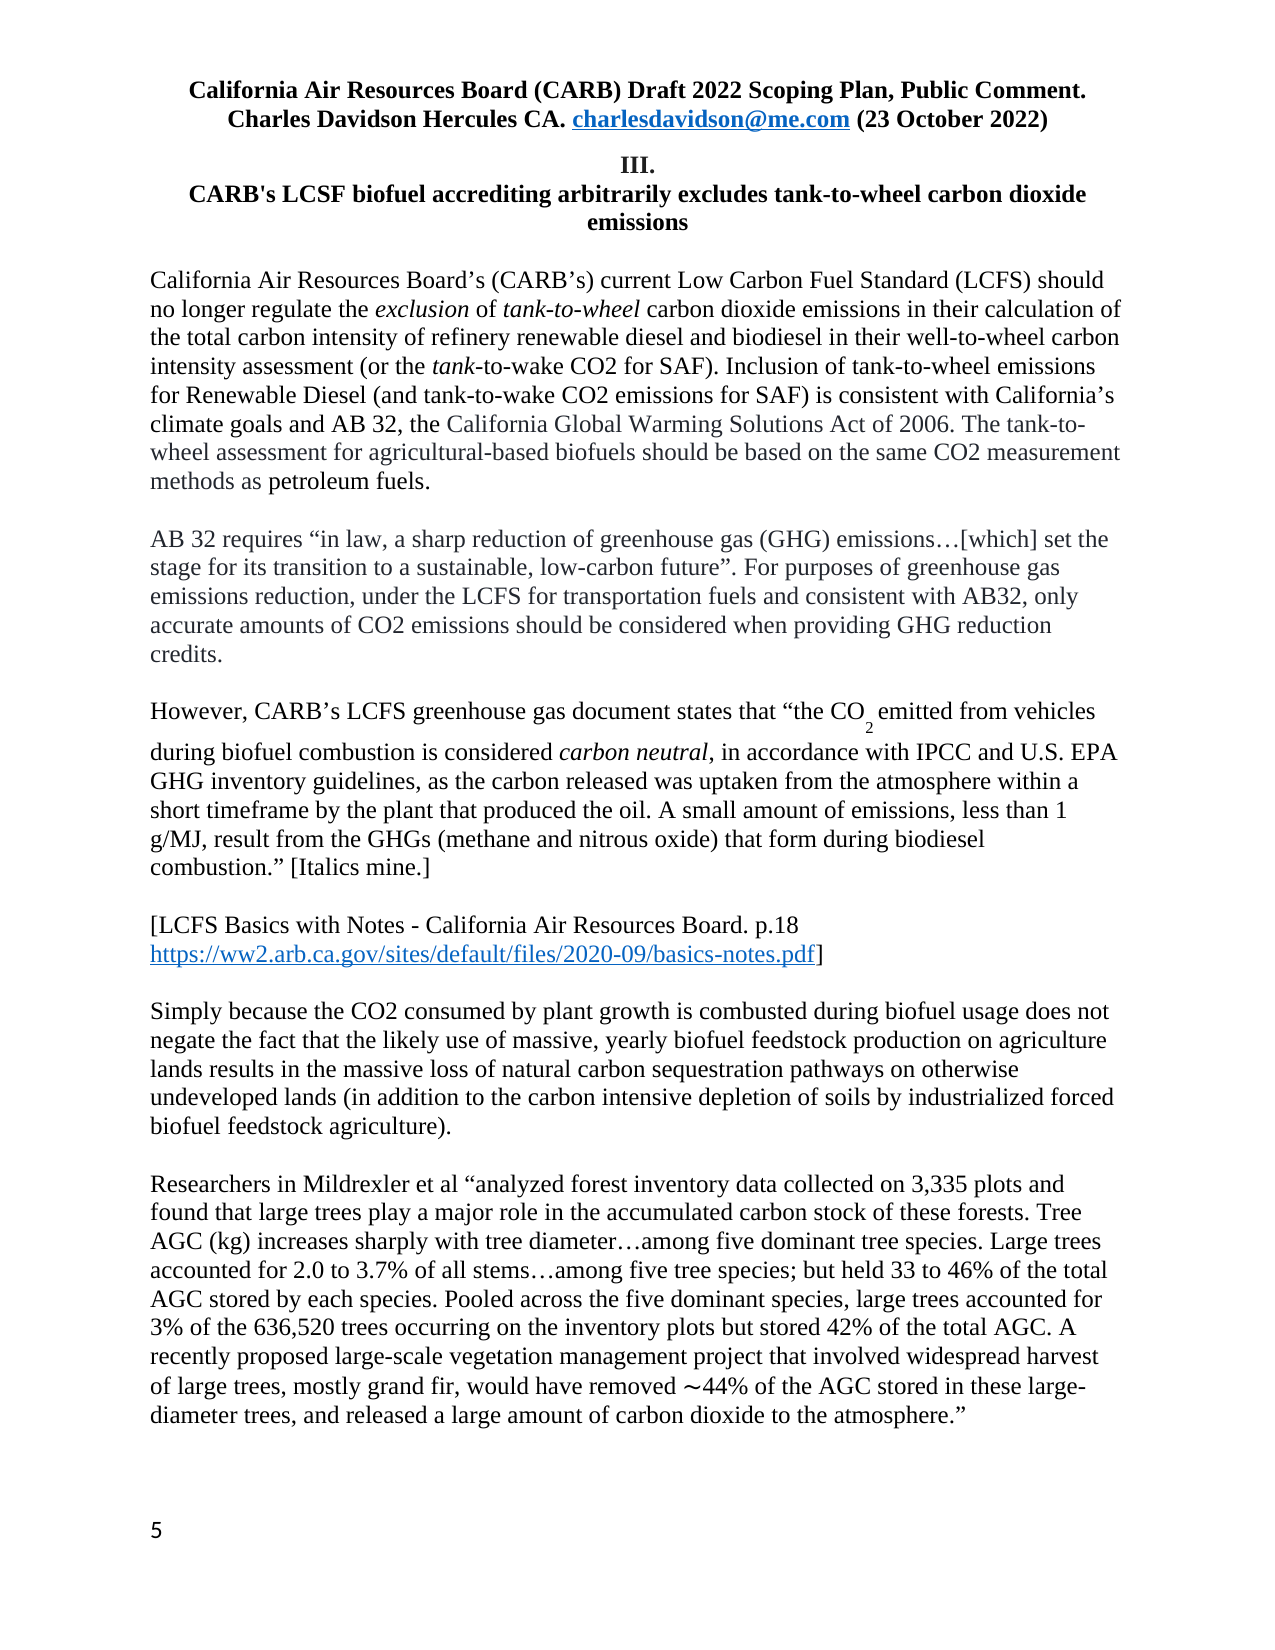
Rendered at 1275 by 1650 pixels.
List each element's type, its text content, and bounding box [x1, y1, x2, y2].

text [LCFS Basics with Notes - California Air Resources Board. p.18 https://ww2.arb.ca.gov/sites/default/files/2020-09/basics-notes.pdf] [150, 910, 1125, 967]
text Simply because the CO2 consumed by plant growth is combusted during biofuel usage does not negate the fact that the likely use of massive, yearly biofuel feedstock production on agriculture lands results in the massive loss of natural carbon sequestration pathways on otherwise undeveloped lands (in addition to the carbon intensive depletion of soils by industrialized forced biofuel feedstock agriculture). [150, 996, 1125, 1140]
text California Air Resources Board’s (CARB’s) current Low Carbon Fuel Standard (LCFS) should no longer regulate the exclusion of tank-to-wheel carbon dioxide emissions in their calculation of the total carbon intensity of refinery renewable diesel and biodiesel in their well-to-wheel carbon intensity assessment (or the tank-to-wake CO2 for SAF). Inclusion of tank-to-wheel emissions for Renewable Diesel (and tank-to-wake CO2 emissions for SAF) is consistent with California’s climate goals and AB 32, the California Global Warming Solutions Act of 2006. The tank-to-wheel assessment for agricultural-based biofuels should be based on the same CO2 measurement methods as petroleum fuels. [150, 265, 1125, 495]
text III. [150, 150, 1125, 179]
text However, CARB’s LCFS greenhouse gas document states that “the CO2 emitted from vehicles during biofuel combustion is considered carbon neutral, in accordance with IPCC and U.S. EPA GHG inventory guidelines, as the carbon released was uptaken from the atmosphere within a short timeframe by the plant that produced the oil. A small amount of emissions, less than 1 g/MJ, result from the GHGs (methane and nitrous oxide) that form during biodiesel combustion.” [Italics mine.] [150, 696, 1125, 881]
text AB 32 requires “in law, a sharp reduction of greenhouse gas (GHG) emissions…[which] set the stage for its transition to a sustainable, low-carbon future”. For purposes of greenhouse gas emissions reduction, under the LCFS for transportation fuels and consistent with AB32, only accurate amounts of CO2 emissions should be considered when providing GHG reduction credits. [150, 524, 1125, 667]
text CARB's LCSF biofuel accrediting arbitrarily excludes tank-to-wheel carbon dioxide emissions [150, 179, 1125, 236]
text Researchers in Mildrexler et al “analyzed forest inventory data collected on 3,335 plots and found that large trees play a major role in the accumulated carbon stock of these forests. Tree AGC (kg) increases sharply with tree diameter…among five dominant tree species. Large trees accounted for 2.0 to 3.7% of all stems…among five tree species; but held 33 to 46% of the total AGC stored by each species. Pooled across the five dominant species, large trees accounted for 3% of the 636,520 trees occurring on the inventory plots but stored 42% of the total AGC. A recently proposed large-scale vegetation management project that involved widespread harvest of large trees, mostly grand fir, would have removed ∼44% of the AGC stored in these large-diameter trees, and released a large amount of carbon dioxide to the atmosphere.” [150, 1169, 1125, 1429]
